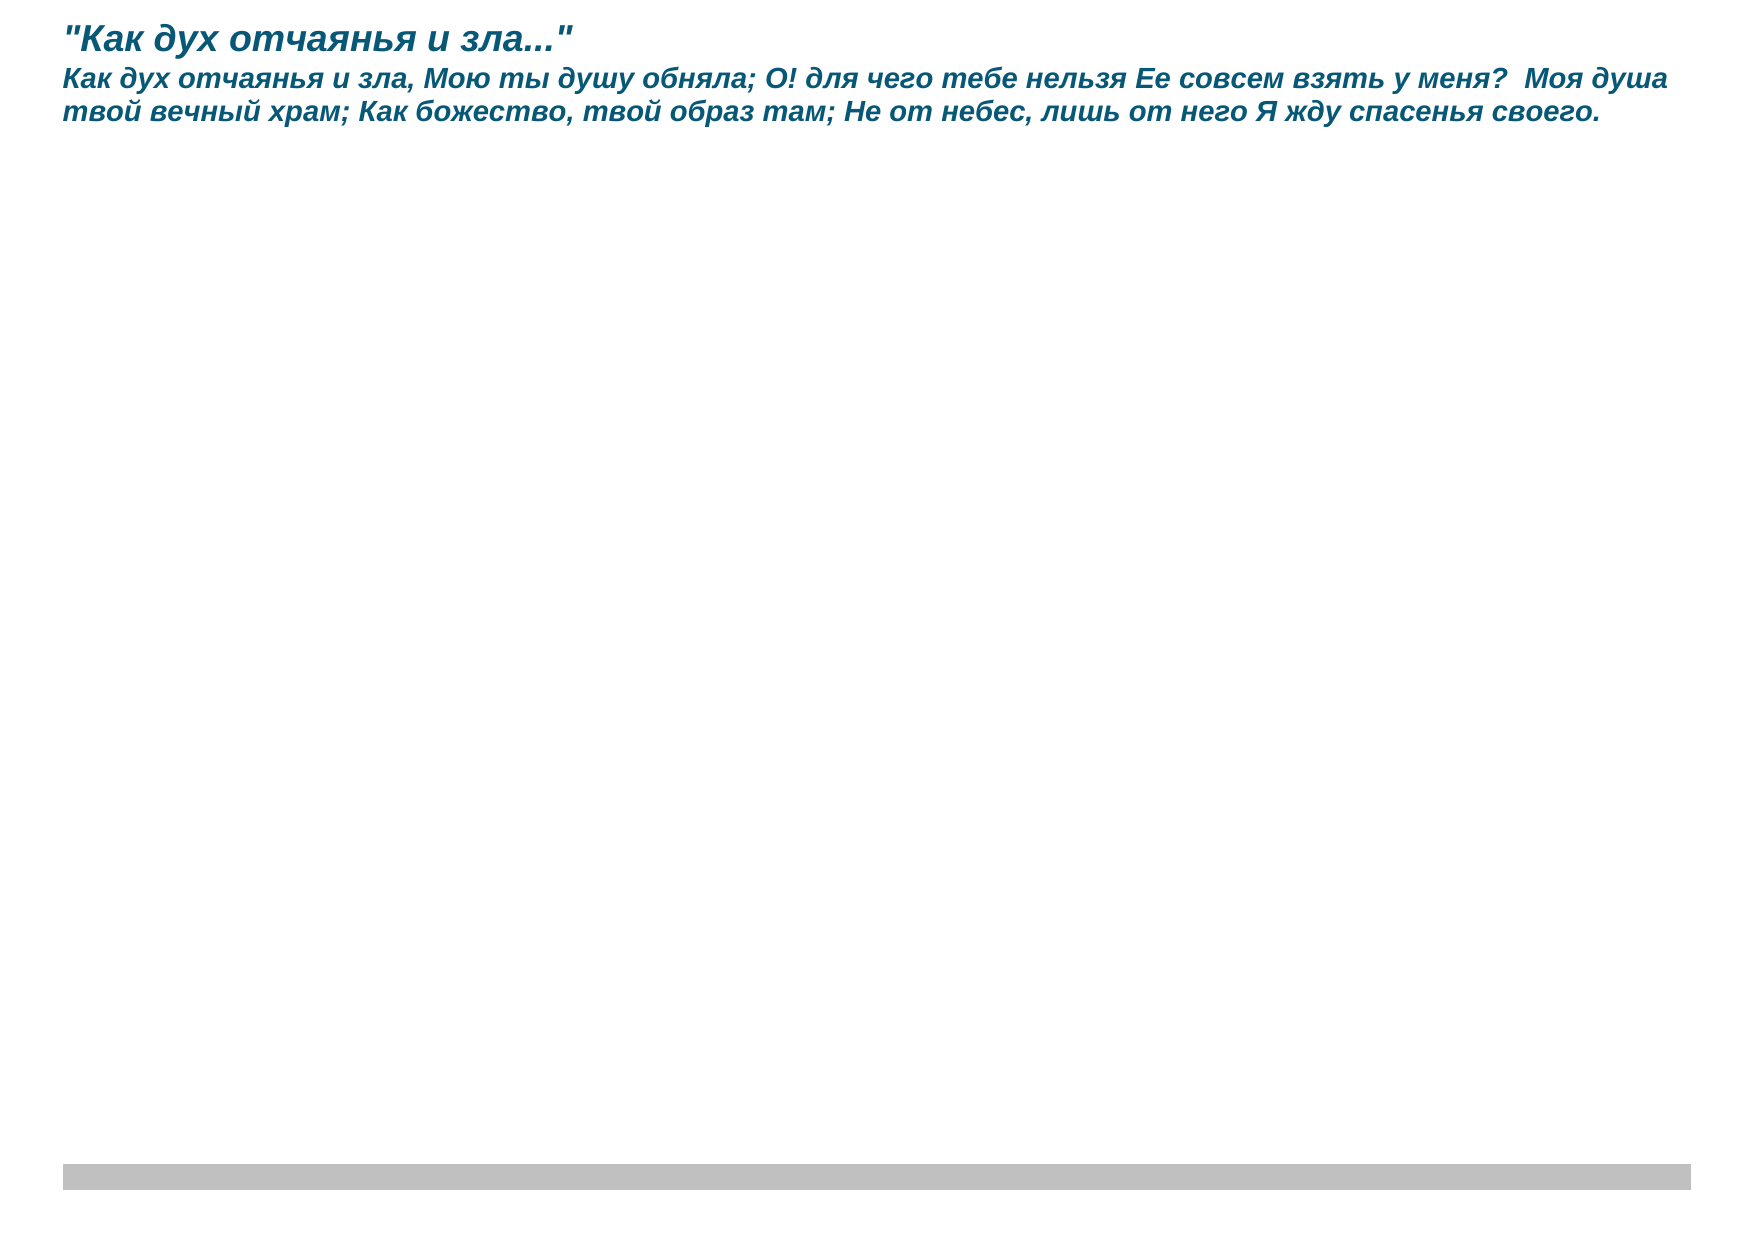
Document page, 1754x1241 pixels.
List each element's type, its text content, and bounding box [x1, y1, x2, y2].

text Как дух отчаянья и зла, [62, 61, 1691, 128]
subtitle "Как дух отчаянья и зла..." [62, 17, 1691, 60]
